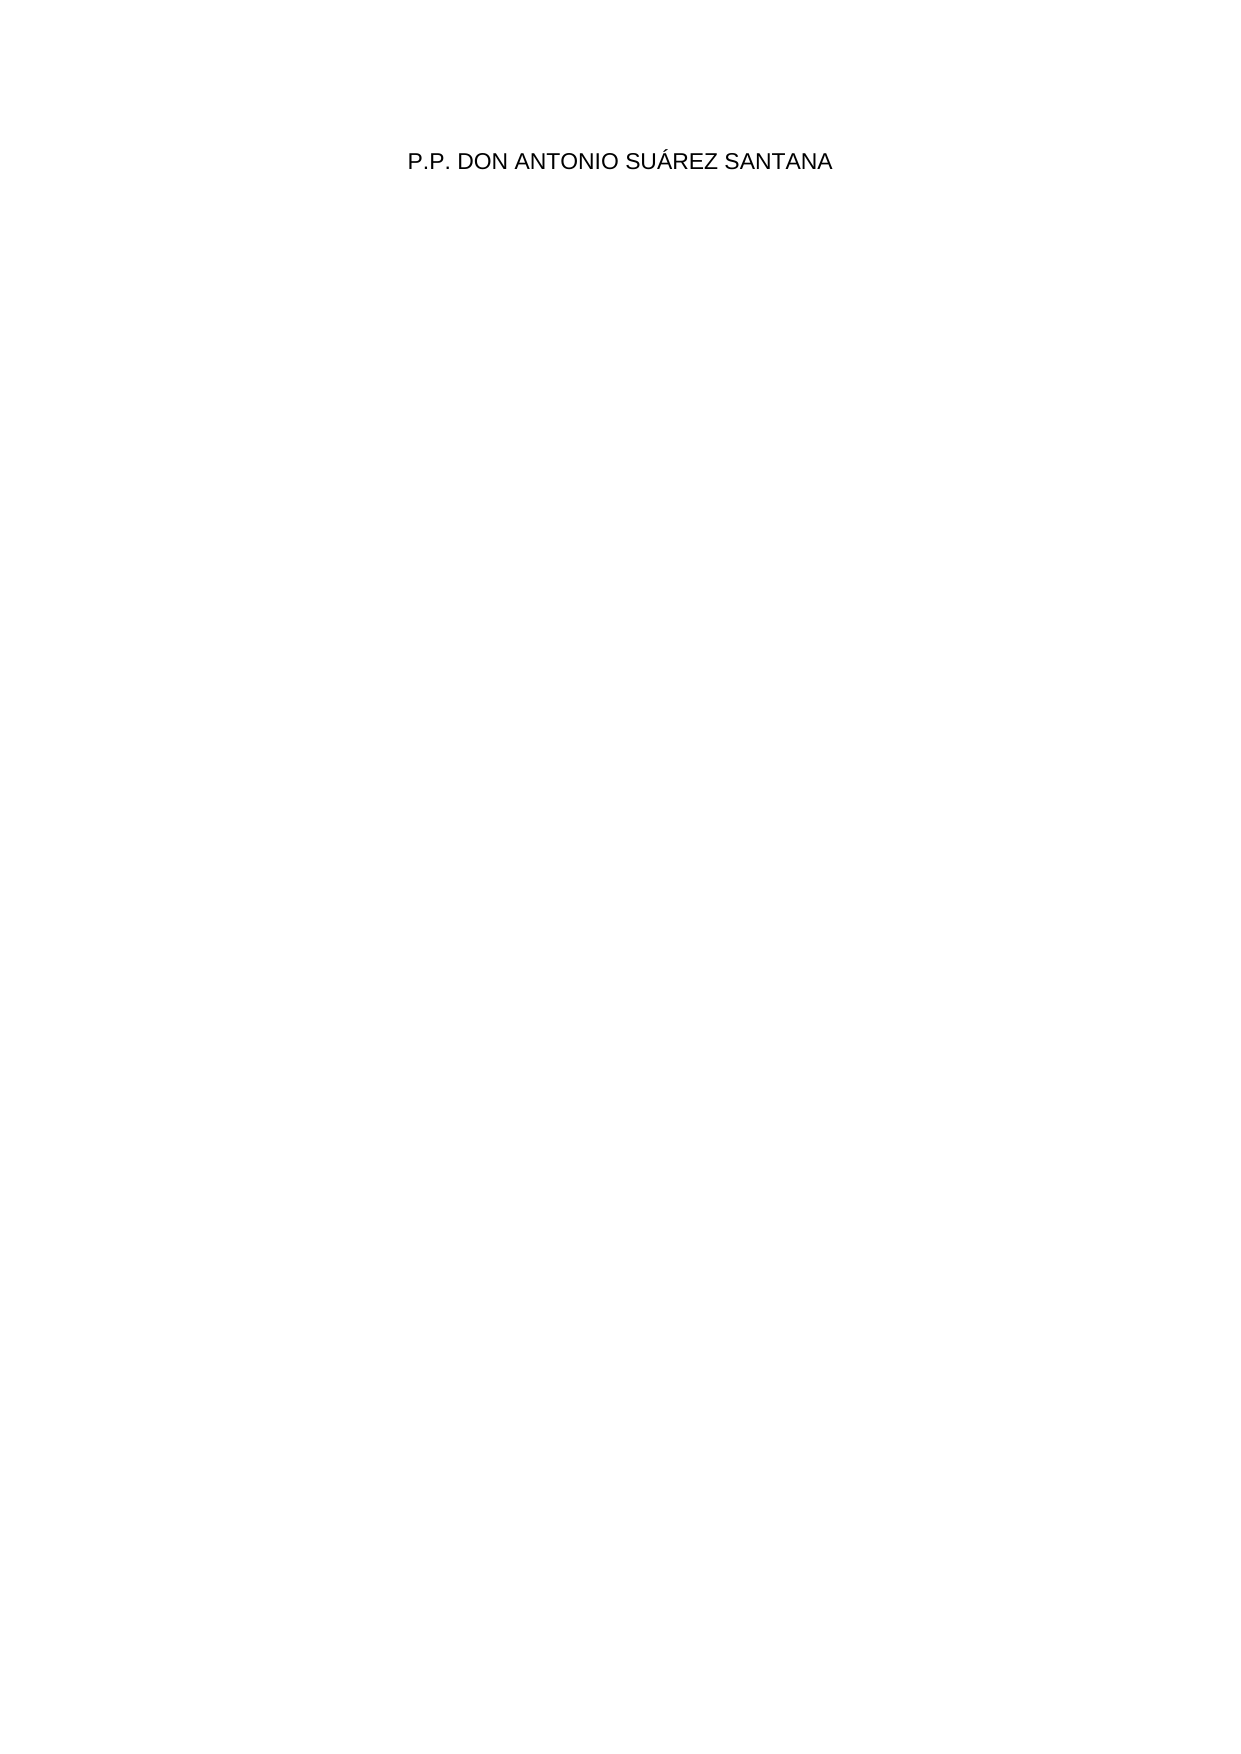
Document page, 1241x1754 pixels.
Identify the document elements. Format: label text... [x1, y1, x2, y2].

text P.P. DON ANTONIO SUÁREZ SANTANA [177, 148, 1063, 174]
